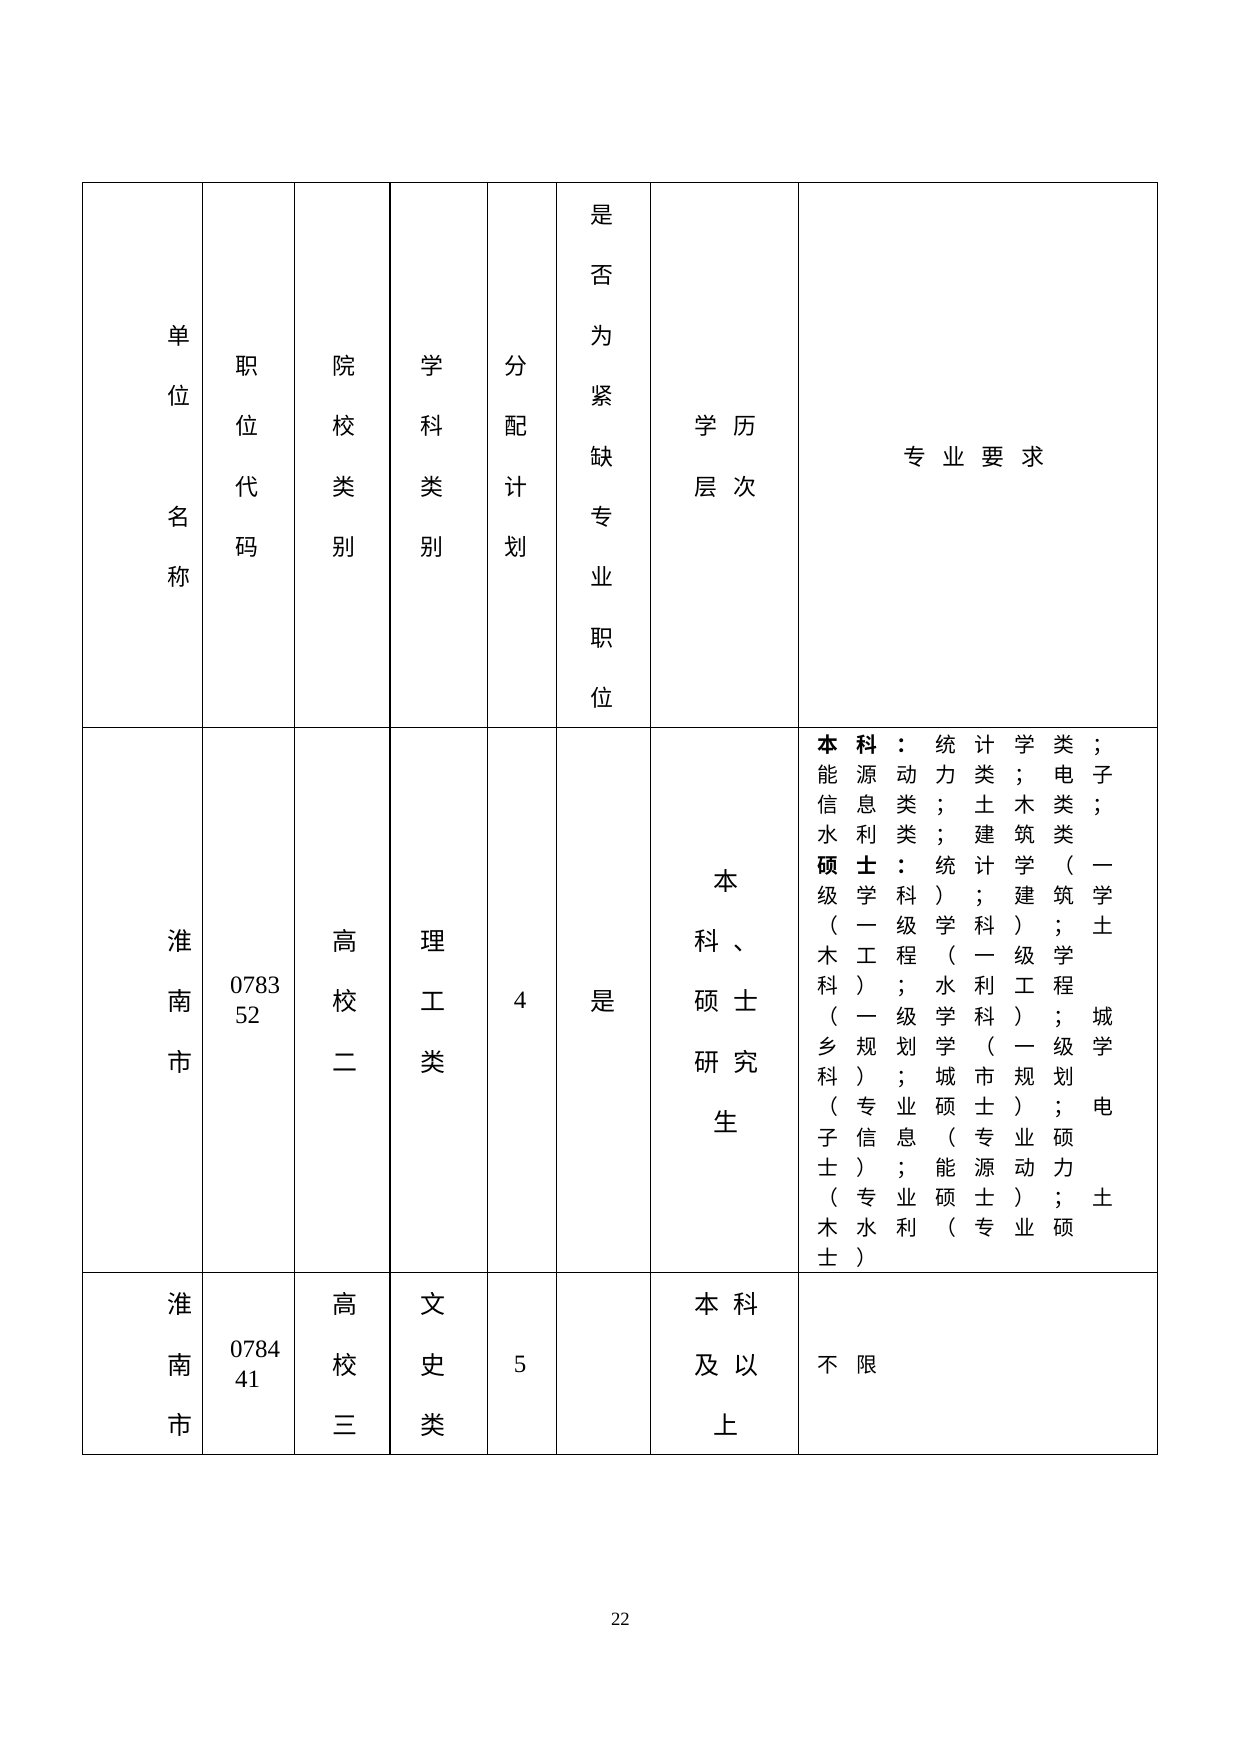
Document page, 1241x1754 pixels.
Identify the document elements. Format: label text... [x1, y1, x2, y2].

table_header 职位 代码 [203, 183, 294, 727]
table_cell 078352 [203, 728, 294, 1272]
table_cell 高校三 [295, 1273, 389, 1454]
table_header 专业要求 [799, 183, 1157, 727]
table_cell 理工类 [391, 728, 487, 1272]
table_cell 078441 [203, 1273, 294, 1454]
table_header 单位 名称 [83, 183, 202, 727]
table_cell 淮南市 [83, 728, 202, 1272]
table_cell 4 [488, 728, 556, 1272]
table_cell 是 [557, 728, 650, 1272]
table_header 院校 类别 [295, 183, 389, 727]
table_cell 淮南市 [83, 1273, 202, 1454]
table_cell 不限 [799, 1273, 1157, 1454]
table_cell 本科、硕士研究生 [651, 728, 798, 1272]
table_cell 本科：统计学类；能源动力类；电子信息类；土木类；水利类；建筑类 硕士：统计学（一级学科）；建筑学（一级学科）；土木工程（一级学科）；水利工程（一级学科）；城乡规划学（一级学科）；城市规划（专业硕士）；电子信息（专业硕士）；能源动力（专业硕士）；土木水利（专业硕士） [799, 728, 1157, 1272]
table_cell [557, 1273, 650, 1454]
table_cell 5 [488, 1273, 556, 1454]
table_cell 本科及以上 [651, 1273, 798, 1454]
table_cell 文史类 [391, 1273, 487, 1454]
table_cell 高校二 [295, 728, 389, 1272]
table_header 学科 类别 [391, 183, 487, 727]
table_header 是否为紧缺专业职位 [557, 183, 650, 727]
table_header 分配 计划 [488, 183, 556, 727]
table_header 学历 层次 [651, 183, 798, 727]
